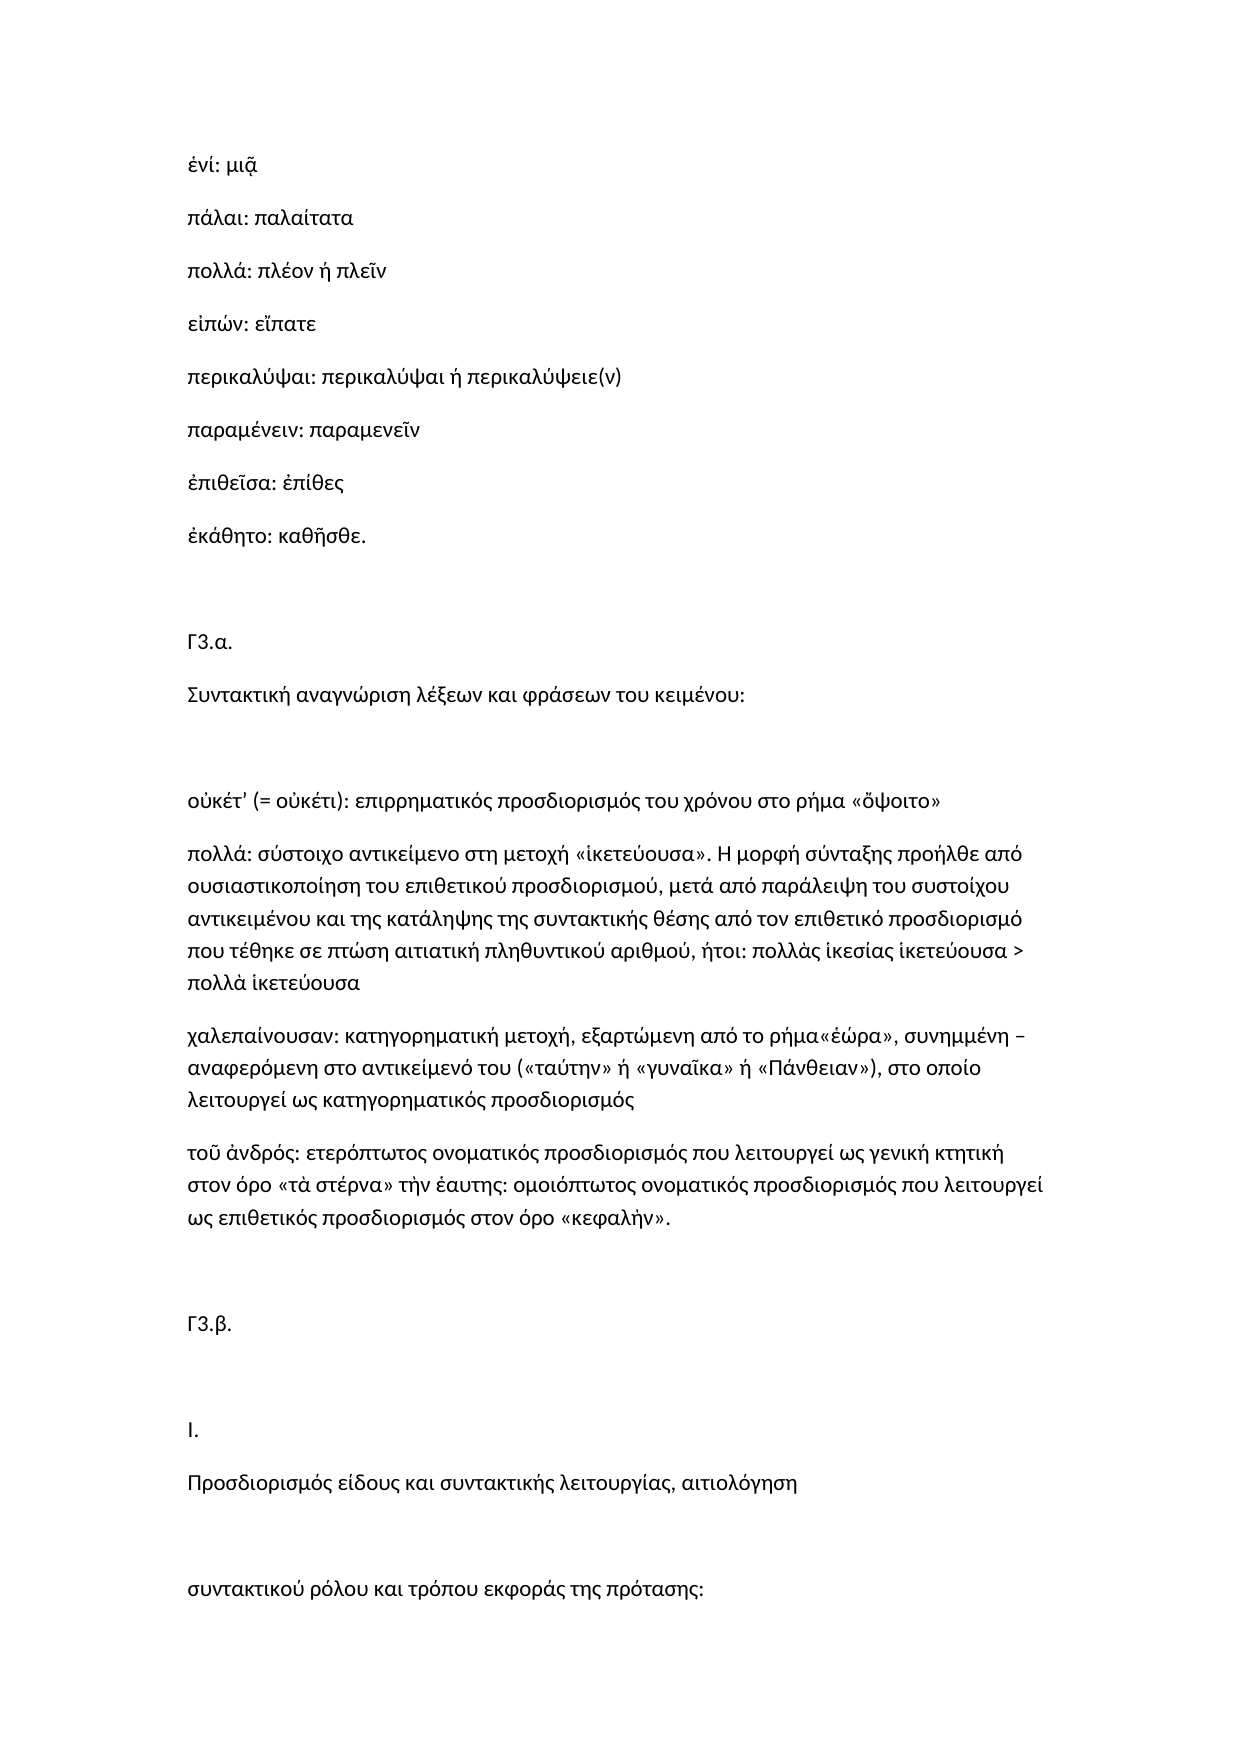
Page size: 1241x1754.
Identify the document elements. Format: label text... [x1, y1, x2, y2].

text Γ3.β. [187, 1309, 1053, 1337]
text τοῦ ἀνδρός: ετερόπτωτος ονοματικός προσδιορισμός που λειτουργεί ως γενική κτητική στον όρο «τὰ στέρνα» τὴν ἑαυτης: ομοιόπτωτος ονοματικός προσδιορισμός που λειτουργεί ως επιθετικός προσδιορισμός στον όρο «κεφαλὴν». [187, 1138, 1053, 1231]
text περικαλύψαι: περικαλύψαι ή περικαλύψειε(ν) [187, 362, 1053, 390]
text Γ3.α. [187, 627, 1053, 655]
text Προσδιορισμός είδους και συντακτικής λειτουργίας, αιτιολόγηση [187, 1468, 1053, 1496]
text οὐκέτ’ (= οὐκέτι): επιρρηματικός προσδιορισμός του χρόνου στο ρήμα «ὄψοιτο» [187, 786, 1053, 814]
text χαλεπαίνουσαν: κατηγορηματική μετοχή, εξαρτώμενη από το ρήμα«ἑώρα», συνημμένη –αναφερόμενη στο αντικείμενό του («ταύτην» ή «γυναῖκα» ή «Πάνθειαν»), στο οποίο λειτουργεί ως κατηγορηματικός προσδιορισμός [187, 1021, 1053, 1113]
text ἐκάθητο: καθῆσθε. [187, 521, 1053, 549]
text πολλά: σύστοιχο αντικείμενο στη μετοχή «ἱκετεύουσα». Η μορφή σύνταξης προήλθε από ουσιαστικοποίηση του επιθετικού προσδιορισμού, μετά από παράλειψη του συστοίχου αντικειμένου και της κατάληψης της συντακτικής θέσης από τον επιθετικό προσδιορισμό που τέθηκε σε πτώση αιτιατική πληθυντικού αριθμού, ήτοι: πολλὰς ἱκεσίας ἱκετεύουσα > πολλὰ ἱκετεύουσα [187, 839, 1053, 996]
text ἑνί: μιᾷ [187, 150, 1053, 178]
text παραμένειν: παραμενεῖν [187, 415, 1053, 443]
text πολλά: πλέον ή πλεῖν [187, 256, 1053, 284]
text ἐπιθεῖσα: ἐπίθες [187, 468, 1053, 496]
text Ι. [187, 1415, 1053, 1443]
text πάλαι: παλαίτατα [187, 203, 1053, 231]
text εἰπών: εἴπατε [187, 309, 1053, 337]
text συντακτικού ρόλου και τρόπου εκφοράς της πρότασης: [187, 1574, 1053, 1602]
text Συντακτική αναγνώριση λέξεων και φράσεων του κειμένου: [187, 680, 1053, 708]
